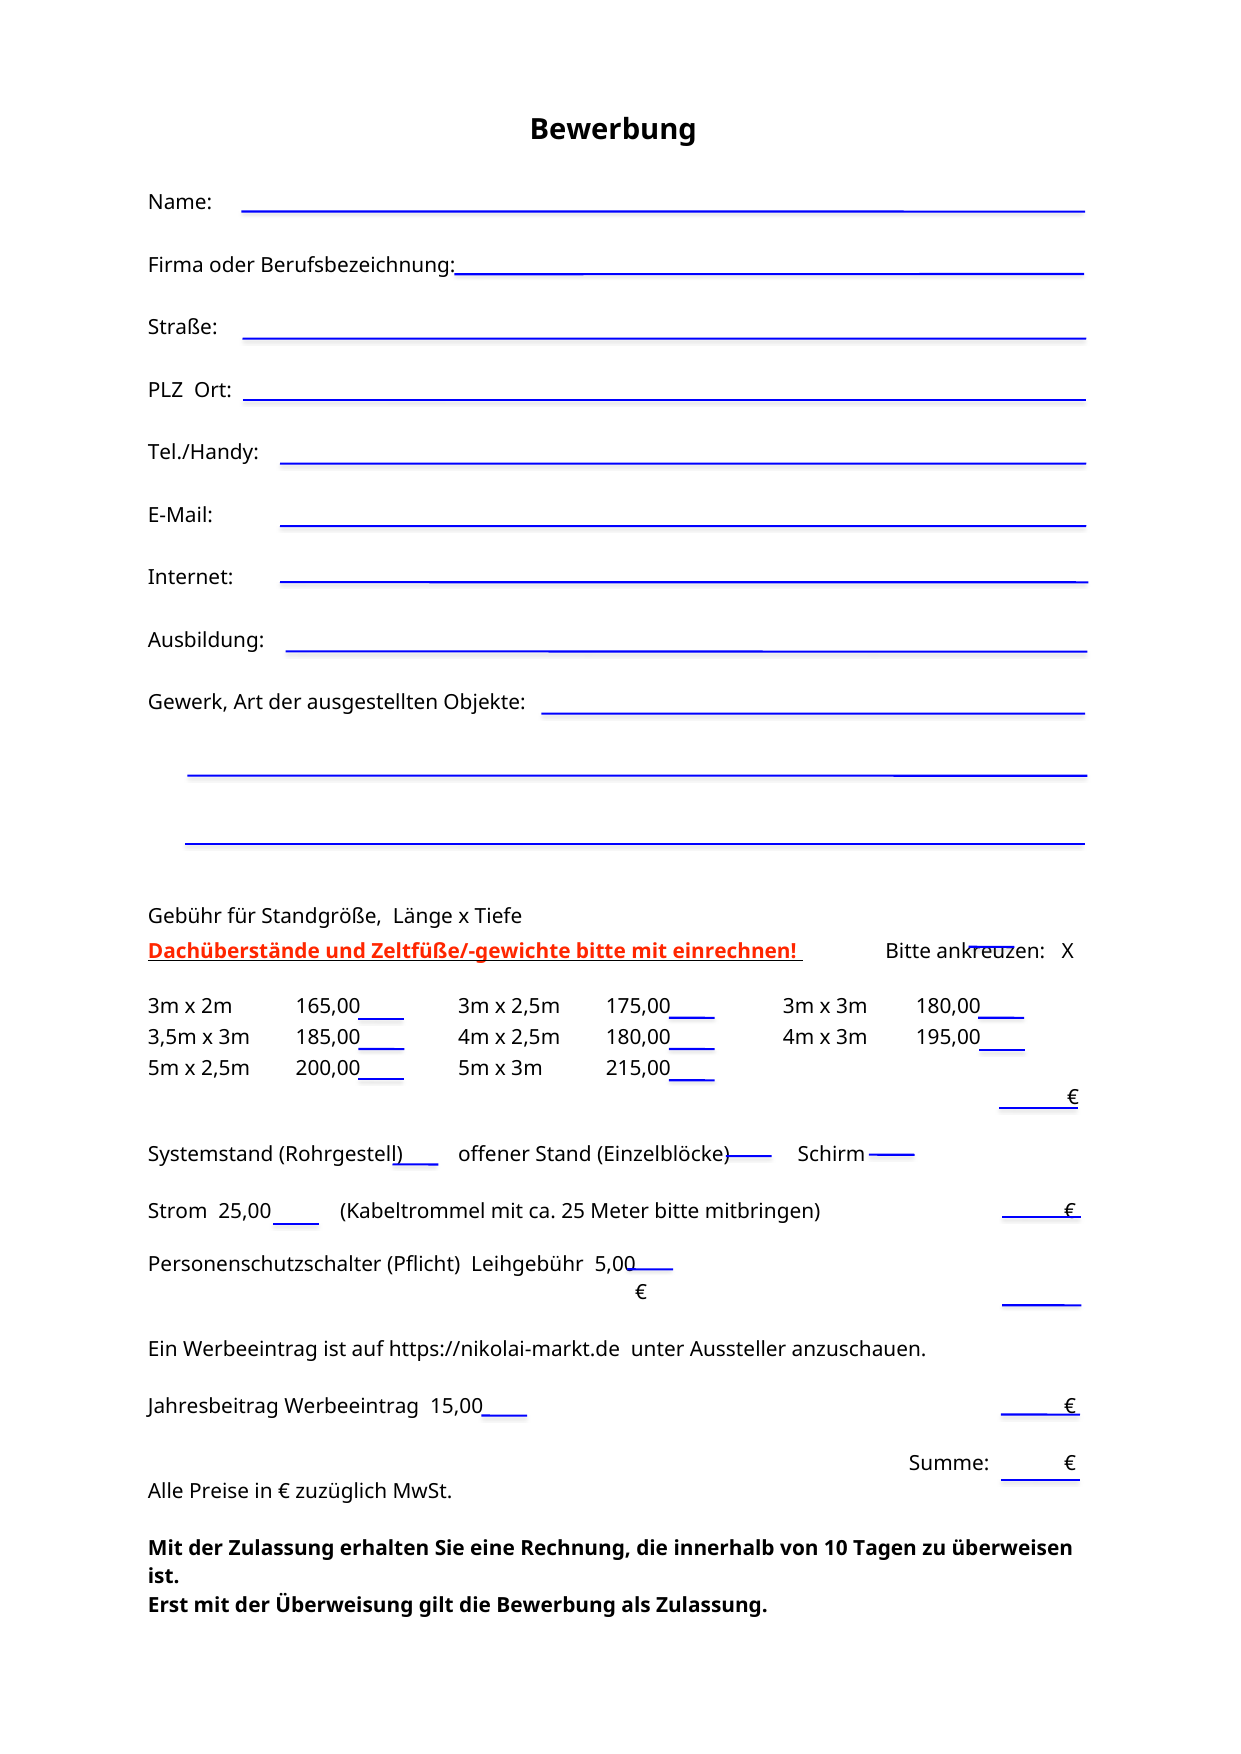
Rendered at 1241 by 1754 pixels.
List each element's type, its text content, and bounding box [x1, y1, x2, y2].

text E-Mail: [148, 497, 1078, 528]
text Gebühr für Standgröße, Länge x Tiefe [148, 901, 1078, 929]
text Erst mit der Überweisung gilt die Bewerbung als Zulassung. [148, 1590, 1078, 1618]
text Straße: [148, 310, 1078, 341]
text € [148, 1082, 1078, 1110]
text Ausbildung: [148, 622, 1078, 653]
text Systemstand (Rohrgestell) offener Stand (Einzelblöcke) Schirm [148, 1139, 1078, 1168]
text Ein Werbeeintrag ist auf https://nikolai-markt.de unter Aussteller anzuschauen. [148, 1334, 1078, 1362]
text Mit der Zulassung erhalten Sie eine Rechnung, die innerhalb von 10 Tagen zu überweisen ist. [148, 1533, 1078, 1590]
text Tel./Handy: [148, 435, 1078, 466]
text Gewerk, Art der ausgestellten Objekte: [148, 685, 1078, 716]
text Personenschutzschalter (Pflicht) Leihgebühr 5,00 € [148, 1249, 1078, 1306]
text Dachüberstände und Zeltfüße/-gewichte bitte mit einrechnen! Bitte ankreuzen: X [148, 936, 1078, 964]
text Jahresbeitrag Werbeeintrag 15,00 € [148, 1391, 1078, 1419]
text Summe: € [148, 1448, 1078, 1476]
text Alle Preise in € zuzüglich MwSt. [148, 1476, 1078, 1505]
text Strom 25,00 (Kabeltrommel mit ca. 25 Meter bitte mitbringen) € [148, 1196, 1078, 1225]
text 3m x 2m 165,00 3m x 2,5m 175,00 3m x 3m 180,00 [148, 988, 1078, 1019]
text Internet: [148, 560, 1078, 591]
text PLZ Ort: [148, 372, 1078, 403]
text 3,5m x 3m 185,00 4m x 2,5m 180,00 4m x 3m 195,00 [148, 1019, 1078, 1051]
text Firma oder Berufsbezeichnung: [148, 247, 1078, 278]
text Bewerbung [148, 108, 1078, 148]
text Name: [148, 185, 1078, 216]
text 5m x 2,5m 200,00 5m x 3m 215,00 [148, 1051, 1078, 1082]
